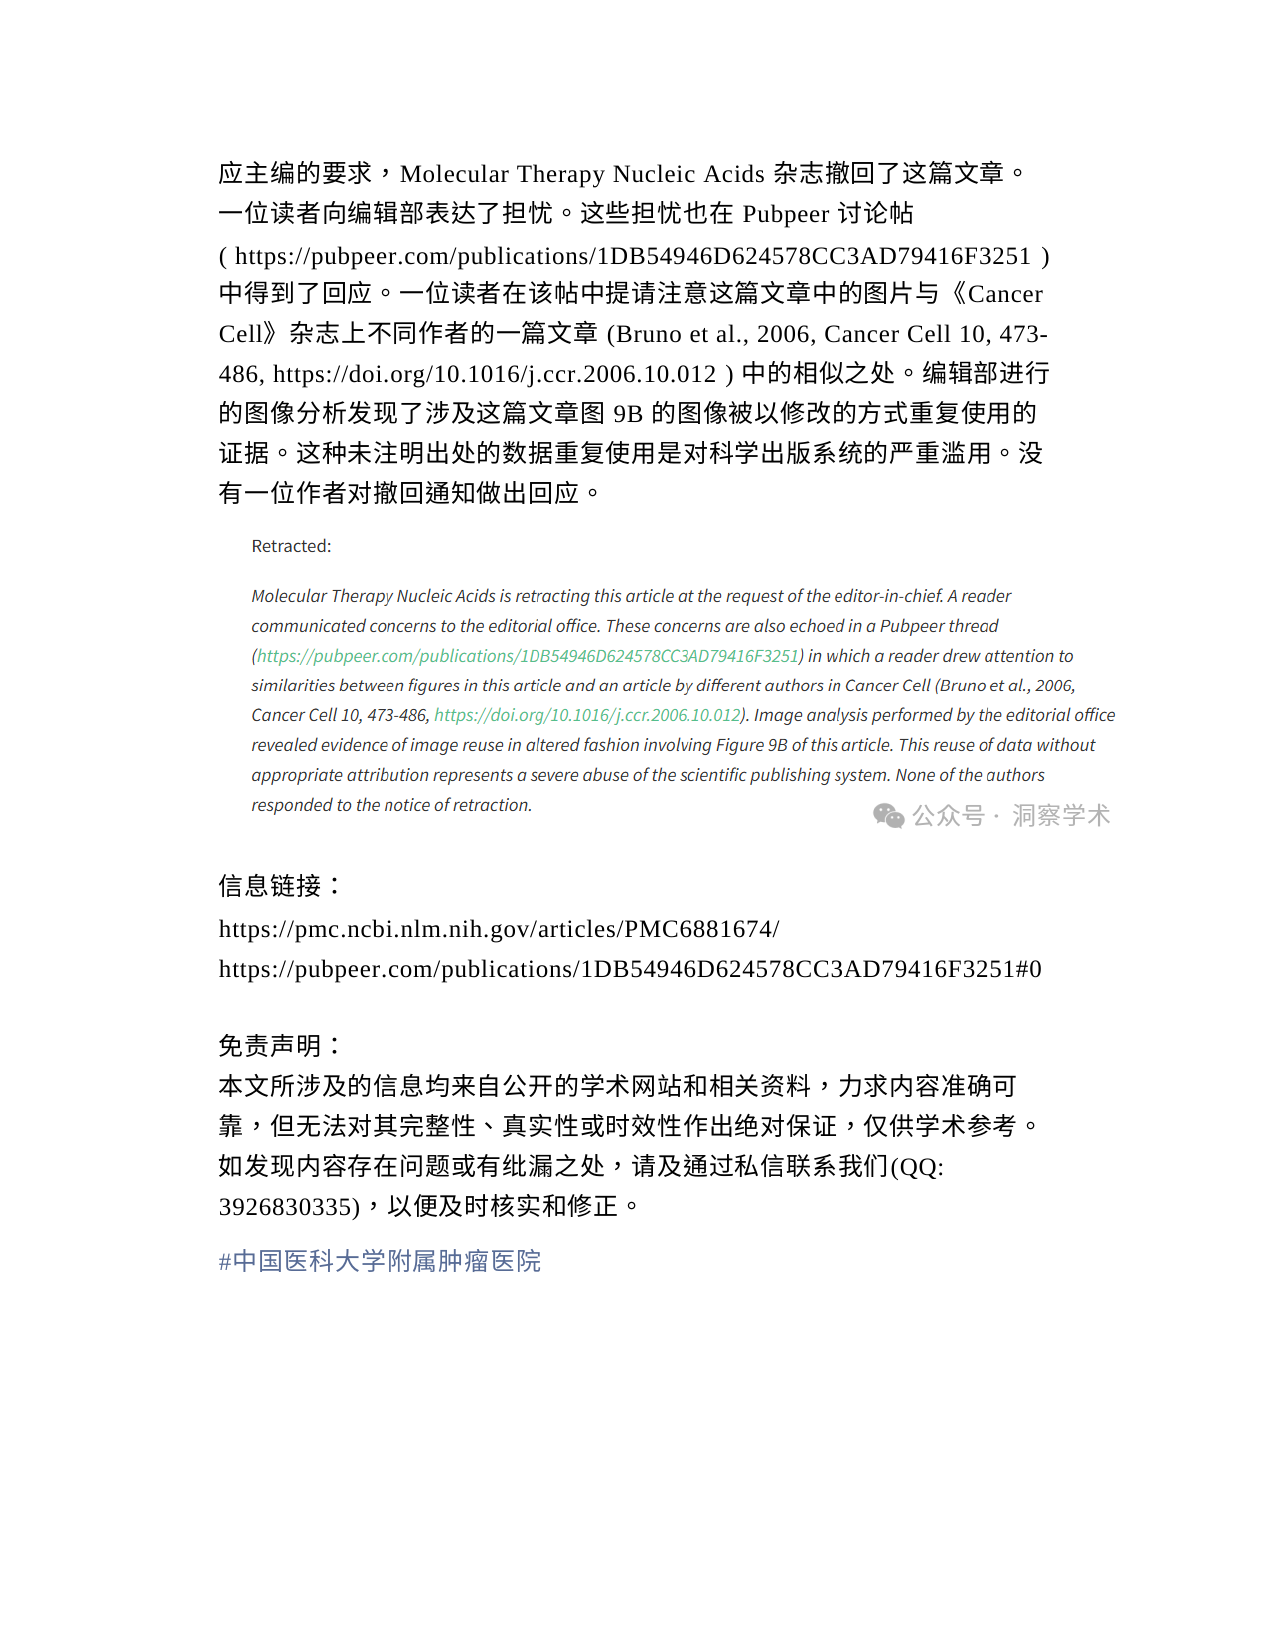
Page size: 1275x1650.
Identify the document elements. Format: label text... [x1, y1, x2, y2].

text 应主编的要求，Molecular Therapy Nucleic Acids 杂志撤回了这篇文章。一位读者向编辑部表达了担忧。这些担忧也在 Pubpeer 讨论帖 ( https://pubpeer.com/publications/1DB54946D624578CC3AD79416F3251 ) 中得到了回应。一位读者在该帖中提请注意这篇文章中的图片与《Cancer Cell》杂志上不同作者的一篇文章 (Bruno et al., 2006, Cancer Cell 10, 473-486, https://doi.org/10.1016/j.ccr.2006.10.012 ) 中的相似之处。编辑部进行的图像分析发现了涉及这篇文章图 9B 的图像被以修改的方式重复使用的证据。这种未注明出处的数据重复使用是对科学出版系统的严重滥用。没有一位作者对撤回通知做出回应。 [219, 150, 1056, 510]
text 免责声明： [219, 1022, 1056, 1062]
text 信息链接： [219, 862, 1056, 902]
text https://pubpeer.com/publications/1DB54946D624578CC3AD79416F3251#0 [219, 942, 1056, 982]
text #中国医科大学附属肿瘤医院 [219, 1238, 1056, 1278]
text https://pmc.ncbi.nlm.nih.gov/articles/PMC6881674/ [219, 902, 1056, 942]
text 本文所涉及的信息均来自公开的学术网站和相关资料，力求内容准确可靠，但无法对其完整性、真实性或时效性作出绝对保证，仅供学术参考。如发现内容存在问题或有纰漏之处，请及通过私信联系我们(QQ: 3926830335)，以便及时核实和修正。 [219, 1062, 1056, 1222]
picture [237, 522, 1138, 850]
